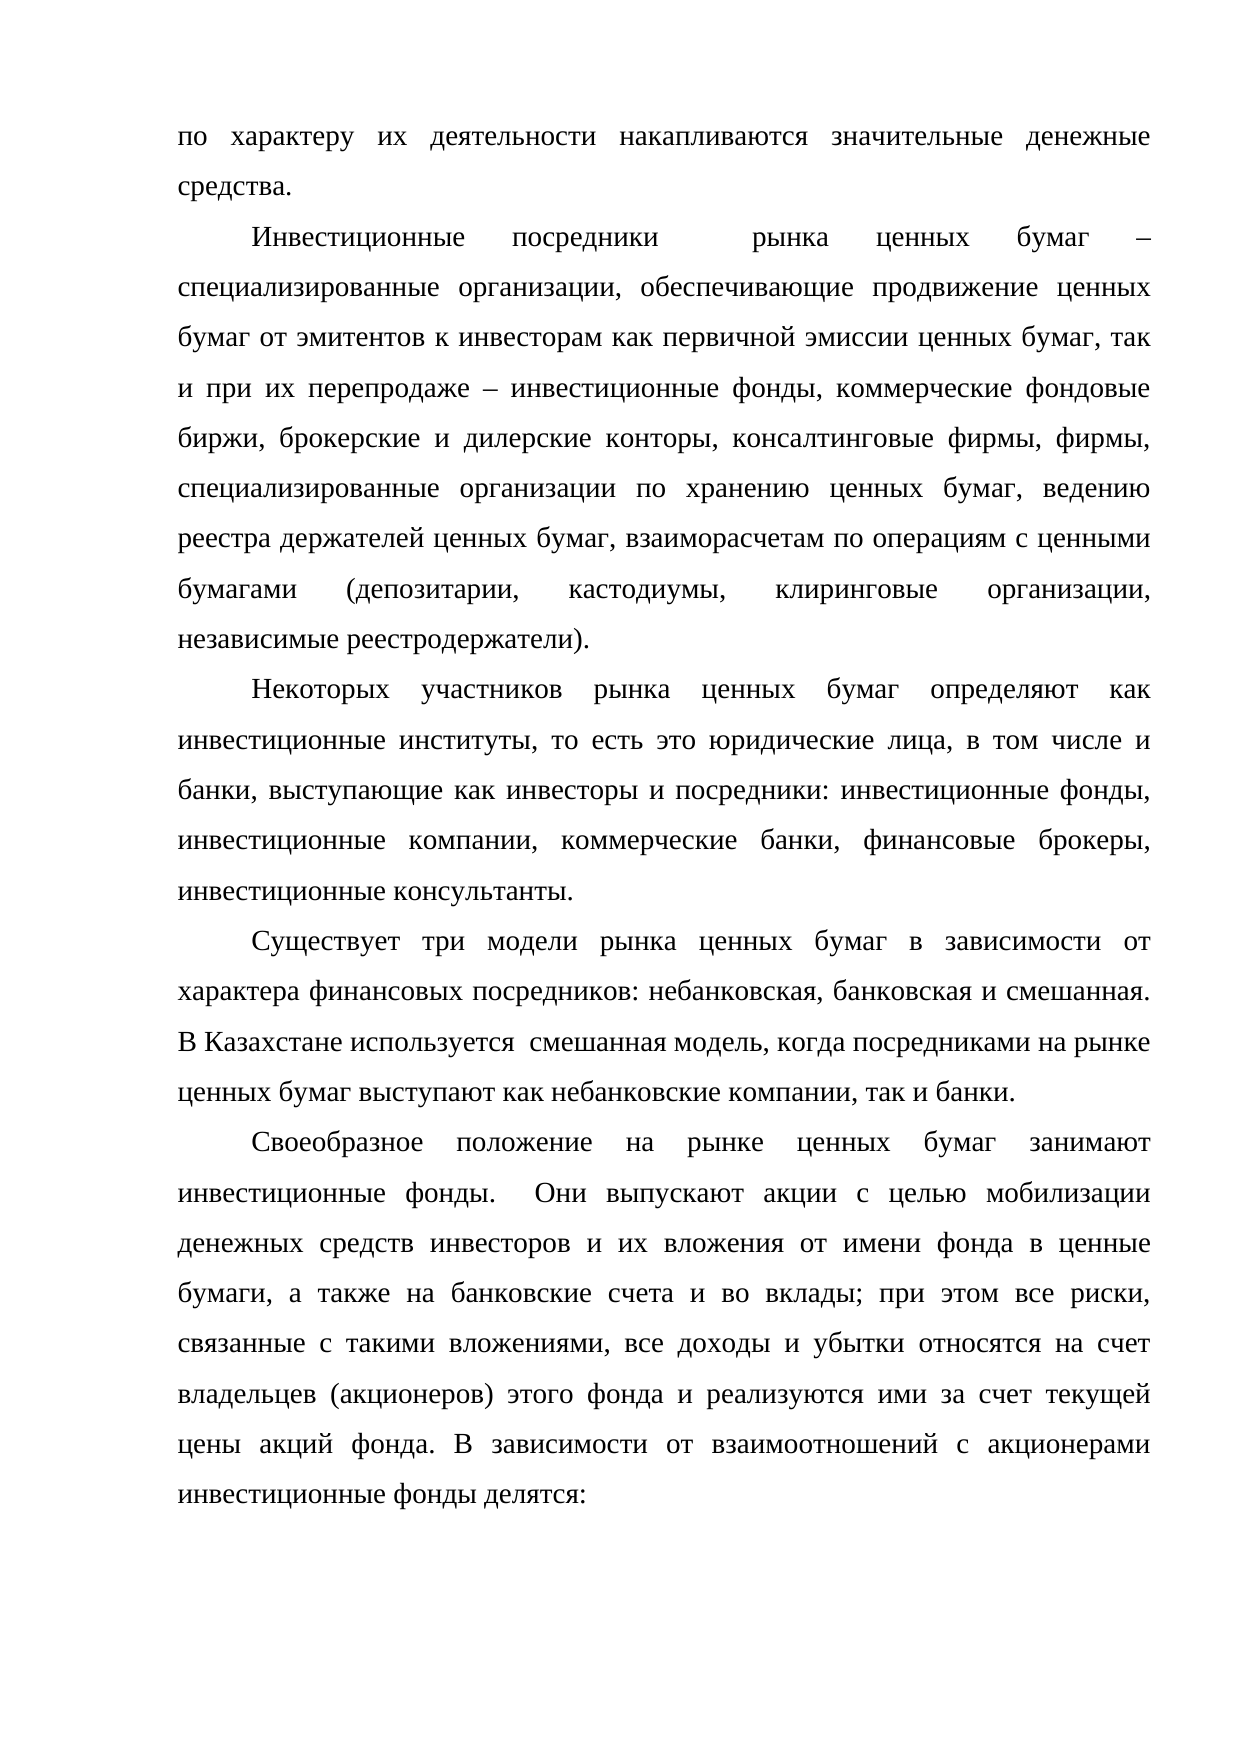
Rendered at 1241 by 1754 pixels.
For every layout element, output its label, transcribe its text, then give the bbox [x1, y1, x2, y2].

text Существует три модели рынка ценных бумаг в зависимости от характера финансовых посредников: небанковская, банковская и смешанная. В Казахстане используется смешанная модель, когда посредниками на рынке ценных бумаг выступают как небанковские компании, так и банки. [177, 923, 1152, 1108]
text Инвестиционные посредники рынка ценных бумаг – специализированные организации, обеспечивающие продвижение ценных бумаг от эмитентов к инвесторам как первичной эмиссии ценных бумаг, так и при их перепродаже – инвестиционные фонды, коммерческие фондовые биржи, брокерские и дилерские конторы, консалтинговые фирмы, фирмы, специализированные организации по хранению ценных бумаг, ведению реестра держателей ценных бумаг, взаиморасчетам по операциям с ценными бумагами (депозитарии, кастодиумы, клиринговые организации, независимые реестродержатели). [177, 219, 1152, 655]
text Некоторых участников рынка ценных бумаг определяют как инвестиционные институты, то есть это юридические лица, в том числе и банки, выступающие как инвесторы и посредники: инвестиционные фонды, инвестиционные компании, коммерческие банки, финансовые брокеры, инвестиционные консультанты. [177, 672, 1152, 906]
text Своеобразное положение на рынке ценных бумаг занимают инвестиционные фонды. Они выпускают акции с целью мобилизации денежных средств инвесторов и их вложения от имени фонда в ценные бумаги, а также на банковские счета и во вклады; при этом все риски, связанные с такими вложениями, все доходы и убытки относятся на счет владельцев (акционеров) этого фонда и реализуются ими за счет текущей цены акций фонда. В зависимости от взаимоотношений с акционерами инвестиционные фонды делятся: [177, 1124, 1152, 1510]
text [177, 118, 1152, 202]
